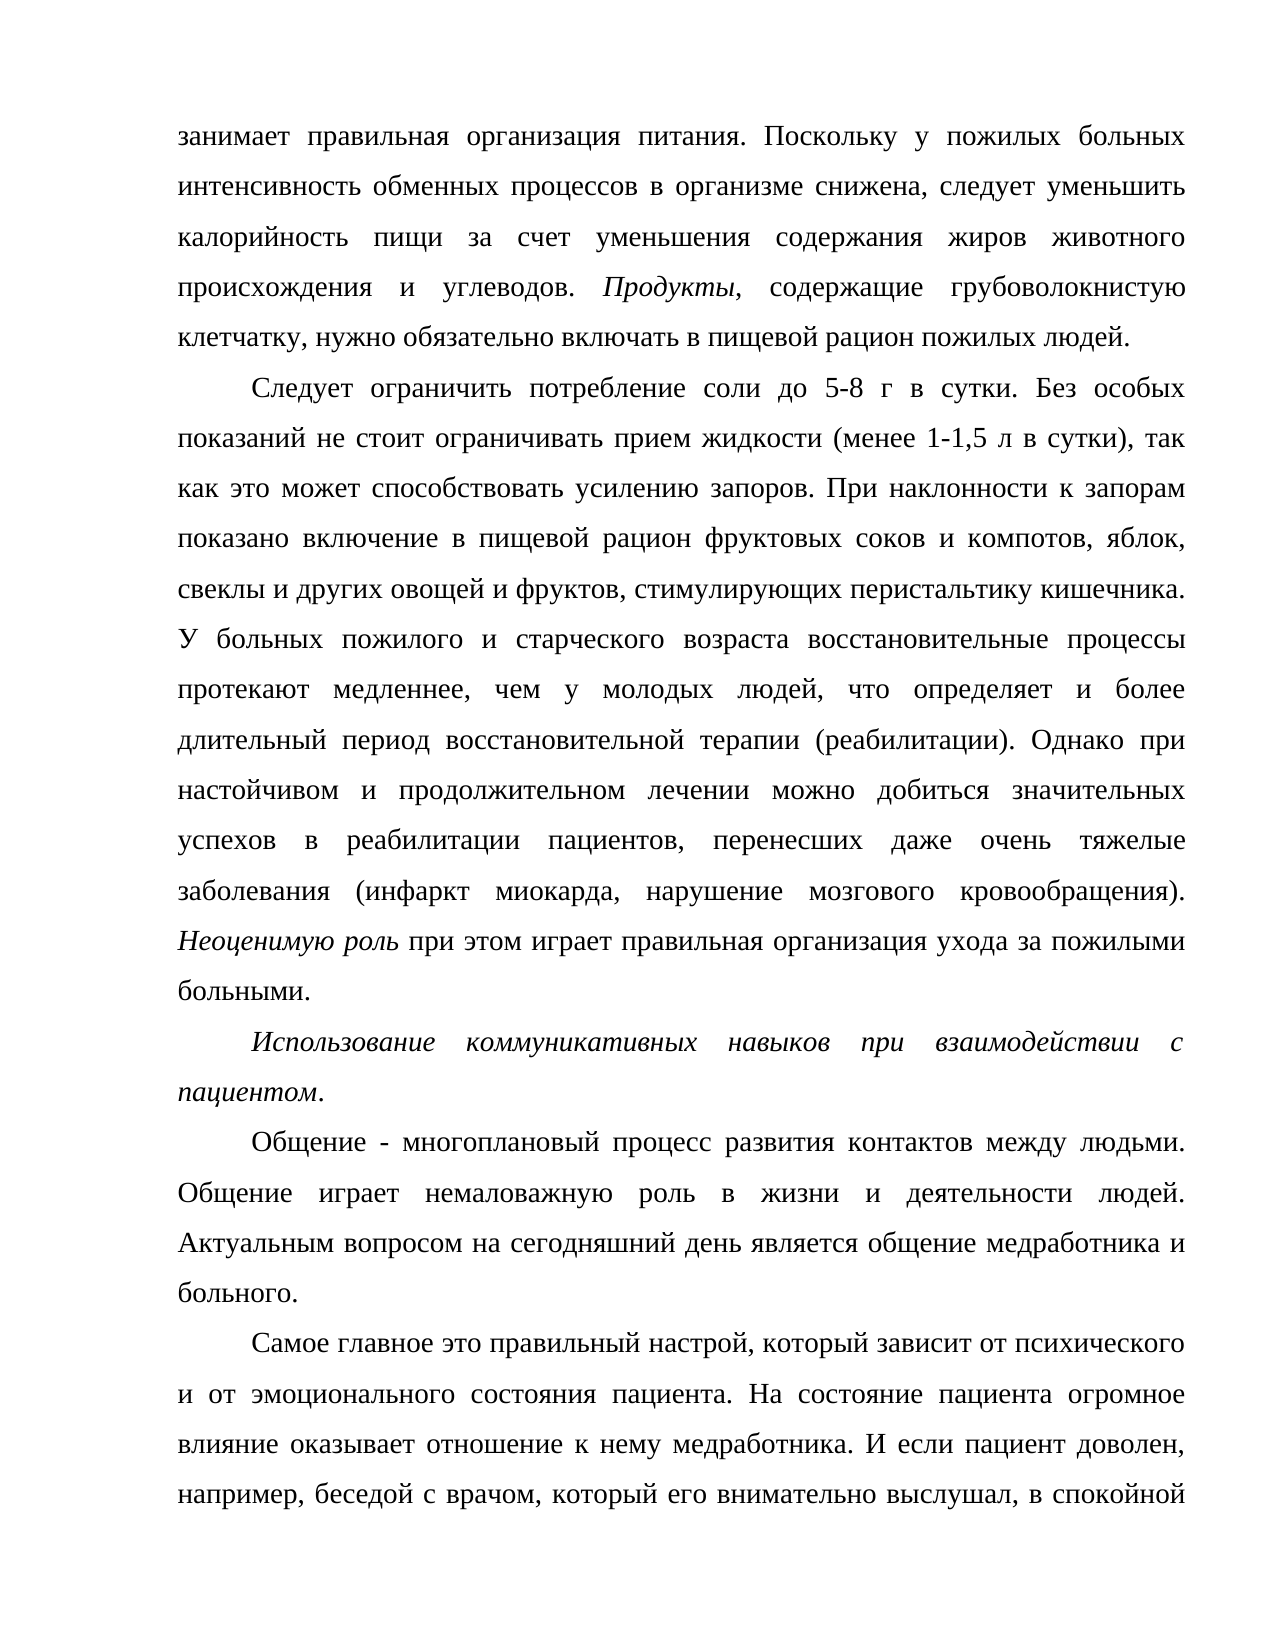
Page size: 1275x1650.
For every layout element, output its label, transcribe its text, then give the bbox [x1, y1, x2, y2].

text Использование коммуникативных навыков при взаимодействии с пациентом. [177, 1024, 1186, 1108]
text Следует ограничить потребление соли до 5-8 г в сутки. Без особых показаний не стоит ограничивать прием жидкости (менее 1-1,5 л в сутки), так как это может способствовать усилению запоров. При наклонности к запорам показано включение в пищевой рацион фруктовых соков и компотов, яблок, свеклы и других овощей и фруктов, стимулирующих перистальтику кишечника. У больных пожилого и старческого возраста восстановительные процессы протекают медленнее, чем у молодых людей, что определяет и более длительный период восстановительной терапии (реабилитации). Однако при настойчивом и продолжительном лечении можно добиться значительных успехов в реабилитации пациентов, перенесших даже очень тяжелые заболевания (инфаркт миокарда, нарушение мозгового кровообращения). Неоценимую роль при этом играет правильная организация ухода за пожилыми больными. [177, 370, 1186, 1007]
text Общение - многоплановый процесс развития контактов между людьми. Общение играет немаловажную роль в жизни и деятельности людей. Актуальным вопросом на сегодняшний день является общение медработника и больного. [177, 1124, 1186, 1309]
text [177, 1326, 1186, 1510]
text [177, 118, 1186, 353]
